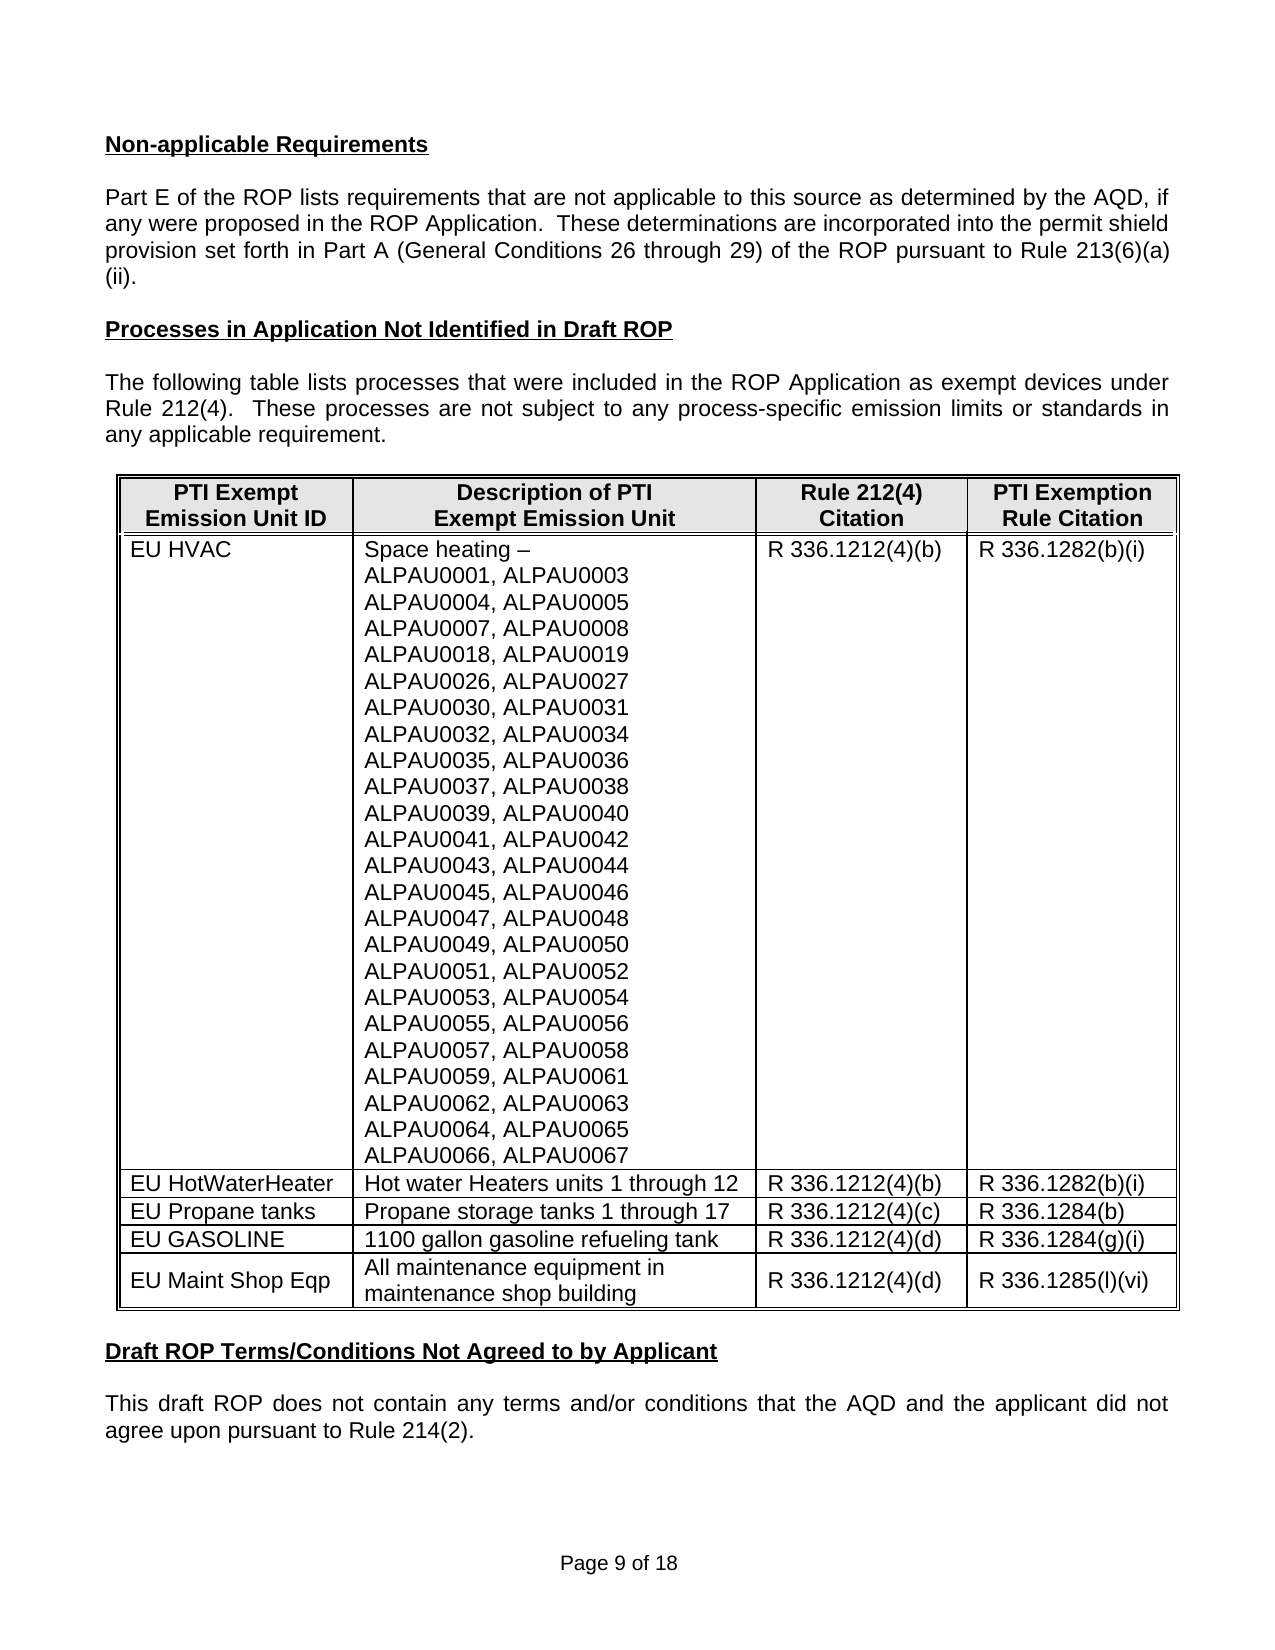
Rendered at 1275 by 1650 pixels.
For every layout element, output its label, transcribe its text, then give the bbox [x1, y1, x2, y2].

table_cell R 336.1212(4)(d) [757, 1226, 966, 1252]
table_cell EU GASOLINE [121, 1226, 352, 1252]
table_header PTI Exemption Rule Citation [968, 479, 1176, 531]
table_header PTI Exempt Emission Unit ID [121, 479, 352, 531]
table_cell R 336.1282(b)(i) [968, 1170, 1176, 1196]
table_cell All maintenance equipment in maintenance shop building [354, 1254, 755, 1307]
table_header Rule 212(4) Citation [757, 479, 967, 531]
table_cell R 336.1284(b) [968, 1198, 1176, 1224]
text The following table lists processes that were included in the ROP Application as exempt devices under Rule 212(4). These processes are not subject to any process-specific emission limits or standards in any applicable requirement. [105, 368, 1170, 448]
table_cell 1100 gallon gasoline refueling tank [354, 1226, 755, 1252]
table_header Description of PTI Exempt Emission Unit [354, 479, 755, 531]
text Non-applicable Requirements [105, 131, 1170, 158]
table_cell R 336.1212(4)(d) [757, 1254, 966, 1307]
table_cell Hot water Heaters units 1 through 12 [354, 1170, 755, 1196]
text Draft ROP Terms/Conditions Not Agreed to by Applicant [105, 1338, 1170, 1364]
table_cell R 336.1212(4)(c) [757, 1198, 966, 1224]
text Processes in Application Not Identified in Draft ROP [105, 316, 1170, 342]
table_cell Space heating – ALPAU0001, ALPAU0003 ALPAU0004, ALPAU0005 ALPAU0007, ALPAU0008 ALPAU0018, ALPAU0019 ALPAU0026, ALPAU0027 ALPAU0030, ALPAU0031 ALPAU0032, ALPAU0034 ALPAU0035, ALPAU0036 ALPAU0037, ALPAU0038 ALPAU0039, ALPAU0040 ALPAU0041, ALPAU0042 ALPAU0043, ALPAU0044 ALPAU0045, ALPAU0046 ALPAU0047, ALPAU0048 ALPAU0049, ALPAU0050 ALPAU0051, ALPAU0052 ALPAU0053, ALPAU0054 ALPAU0055, ALPAU0056 ALPAU0057, ALPAU0058 ALPAU0059, ALPAU0061 ALPAU0062, ALPAU0063 ALPAU0064, ALPAU0065 ALPAU0066, ALPAU0067 [354, 536, 755, 1168]
table_cell R 336.1212(4)(b) [757, 536, 966, 1168]
table_cell R 336.1285(l)(vi) [968, 1254, 1176, 1307]
table_cell EU Maint Shop Eqp [121, 1254, 352, 1307]
table_cell Propane storage tanks 1 through 17 [354, 1198, 755, 1224]
text This draft ROP does not contain any terms and/or conditions that the AQD and the applicant did not agree upon pursuant to Rule 214(2). [105, 1390, 1170, 1443]
table_cell R 336.1212(4)(b) [757, 1170, 966, 1196]
text Part E of the ROP lists requirements that are not applicable to this source as determined by the AQD, if any were proposed in the ROP Application. These determinations are incorporated into the permit shield provision set forth in Part A (General Conditions 26 through 29) of the ROP pursuant to Rule 213(6)(a)(ii). [105, 184, 1170, 289]
table_cell EU HotWaterHeater [121, 1170, 352, 1196]
table_cell EU Propane tanks [121, 1198, 352, 1224]
table_cell EU HVAC [119, 531, 352, 1168]
table_cell R 336.1282(b)(i) [968, 531, 1178, 1168]
table_cell R 336.1284(g)(i) [968, 1226, 1176, 1252]
